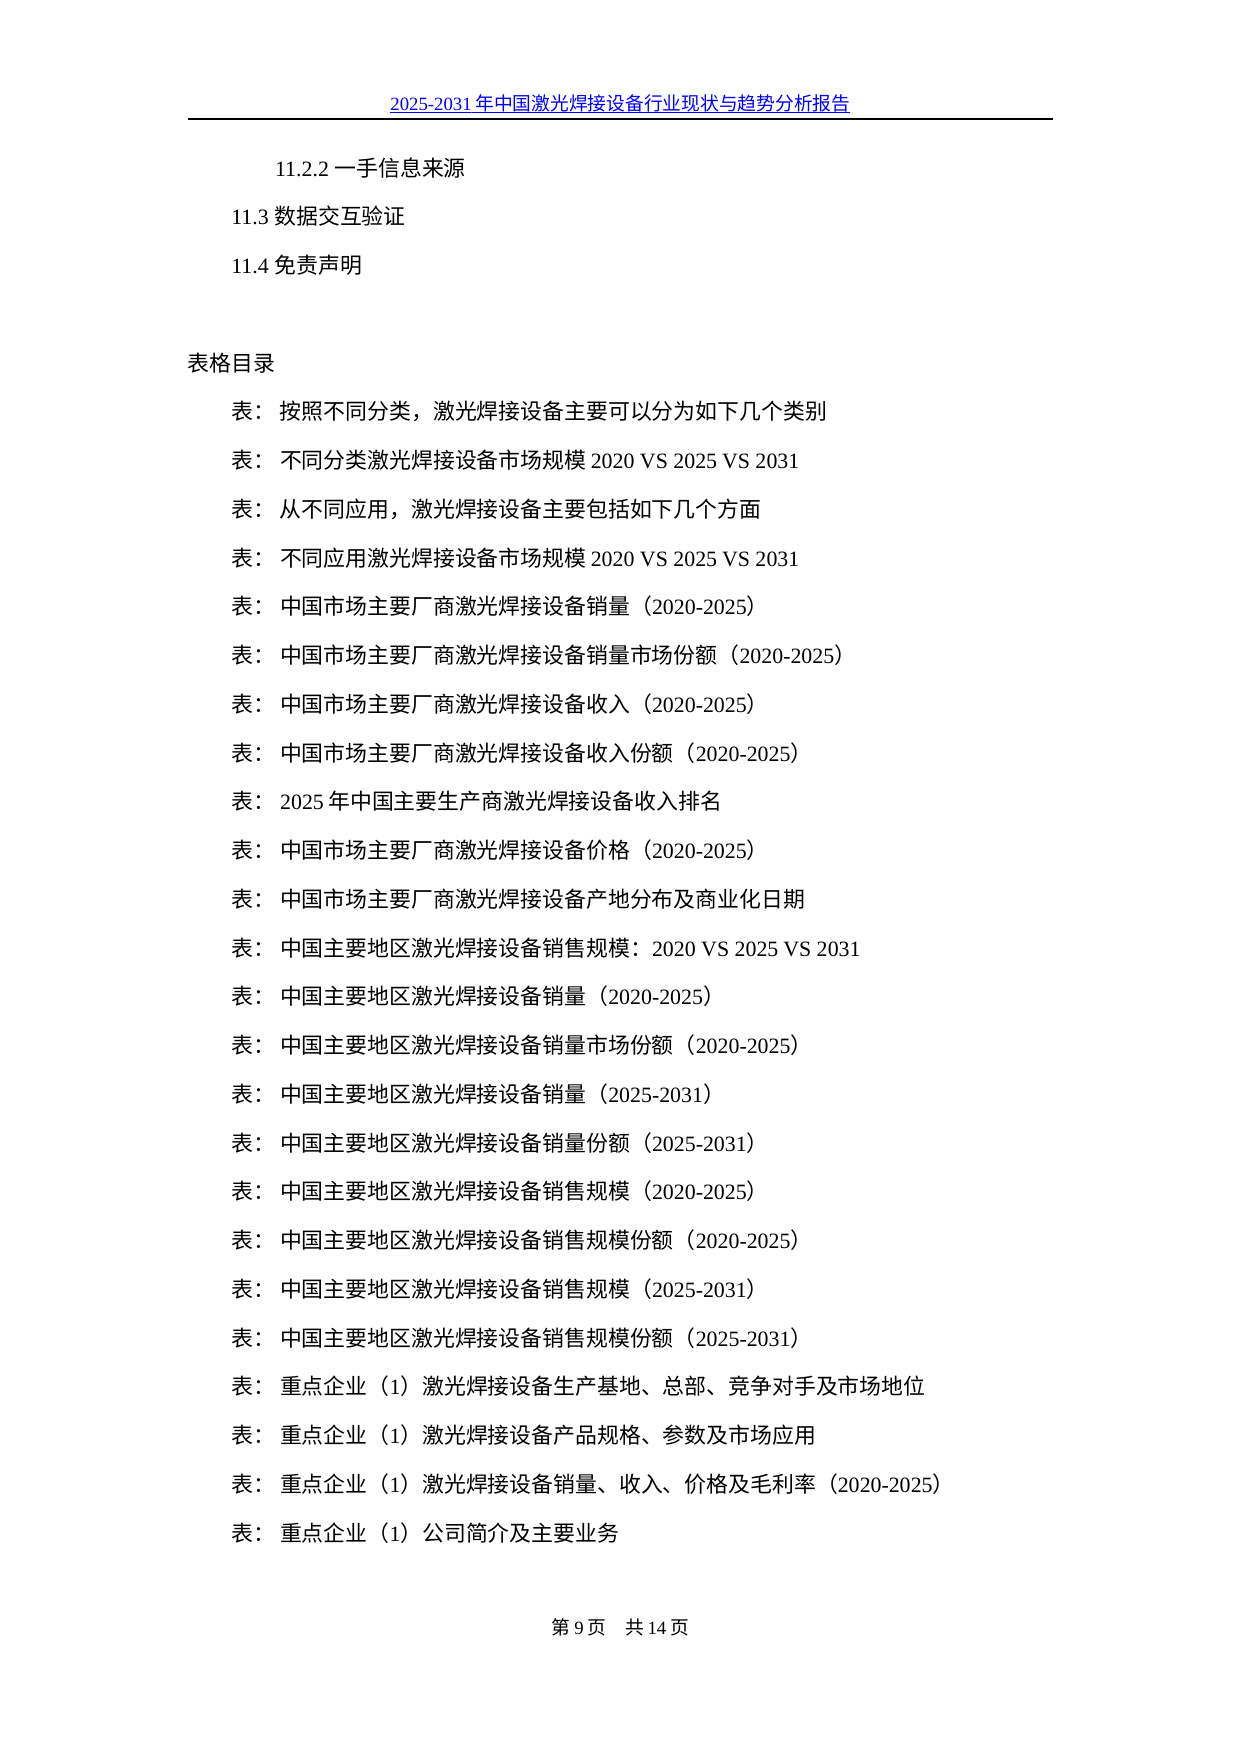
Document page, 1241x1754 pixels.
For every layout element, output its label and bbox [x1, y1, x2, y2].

text [187, 150, 1053, 1548]
